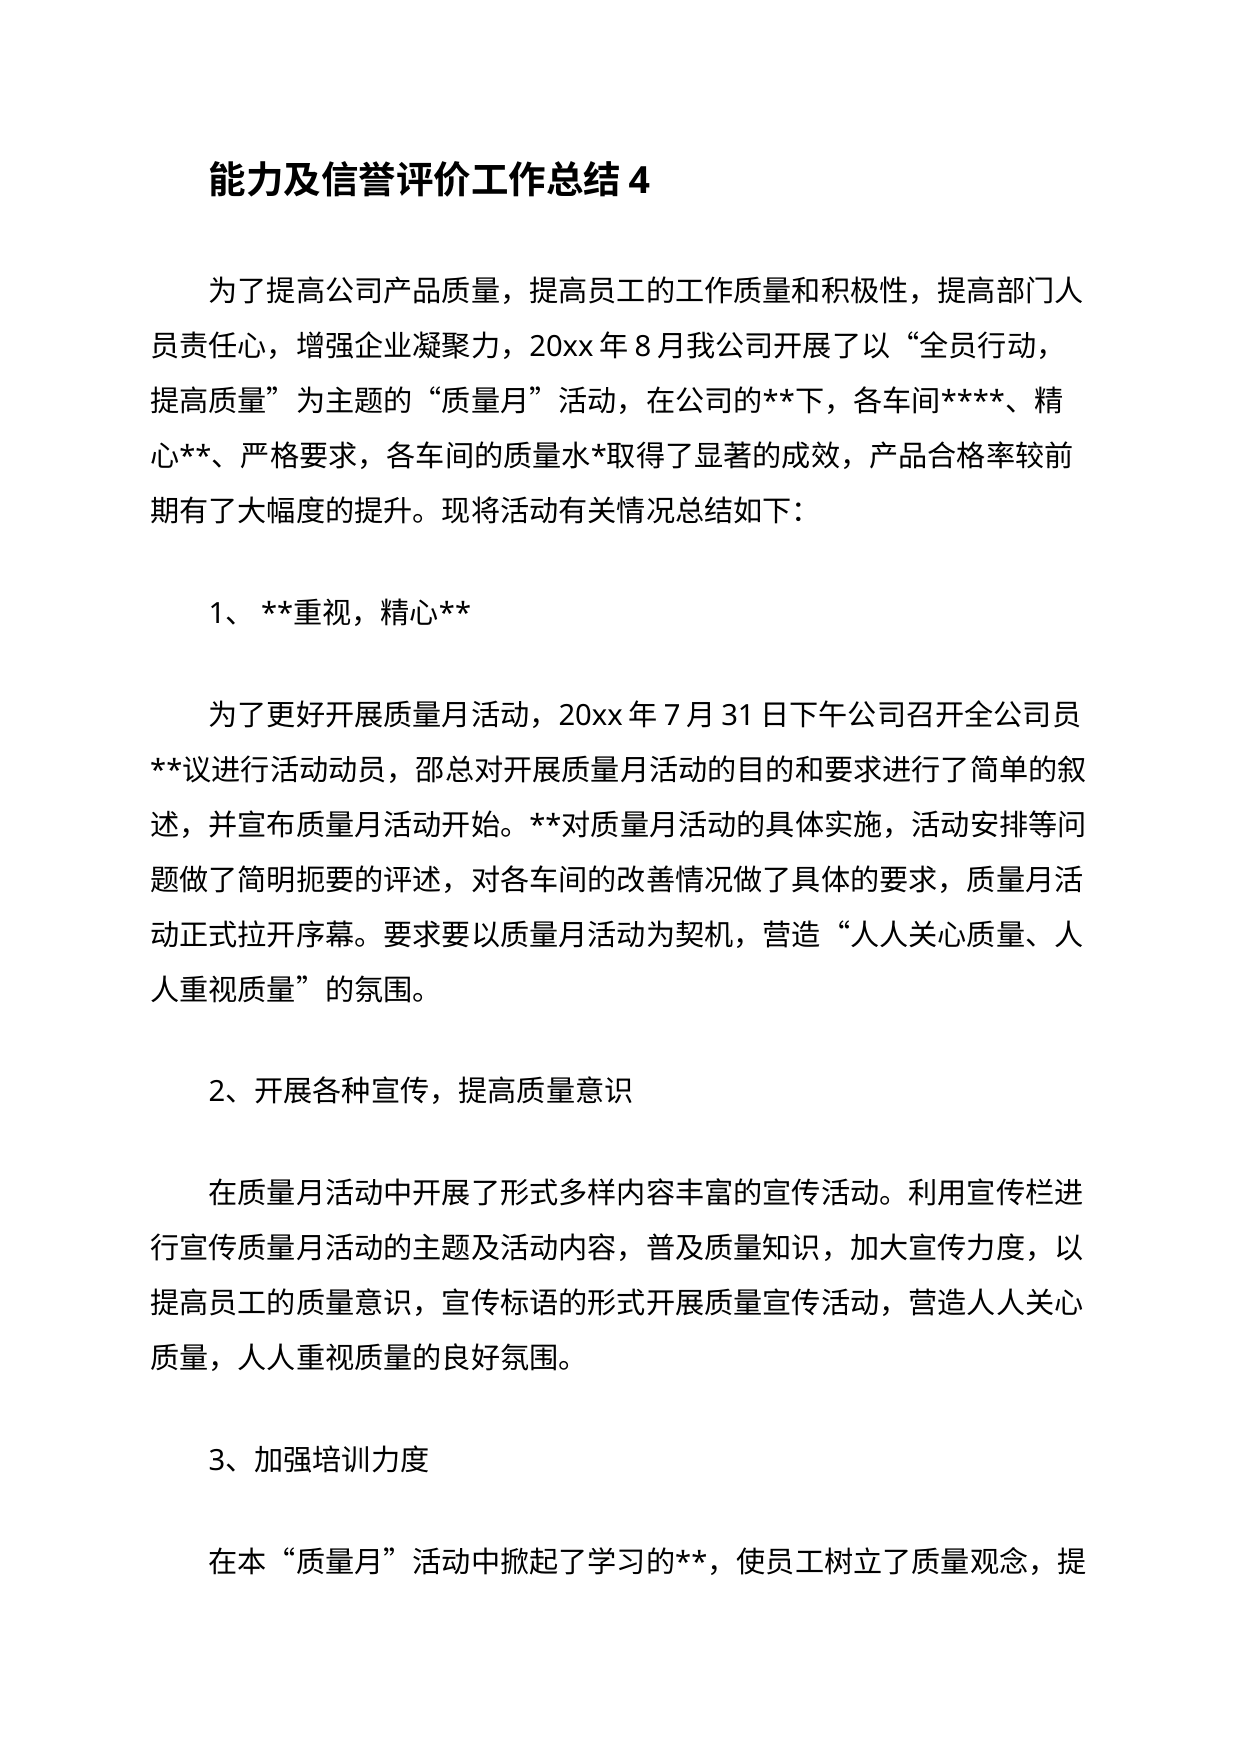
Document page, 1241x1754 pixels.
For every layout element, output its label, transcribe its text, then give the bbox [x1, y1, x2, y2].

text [150, 1538, 1090, 1581]
text 2、开展各种宣传，提高质量意识 [150, 1068, 1090, 1110]
text 在质量月活动中开展了形式多样内容丰富的宣传活动。利用宣传栏进行宣传质量月活动的主题及活动内容，普及质量知识，加大宣传力度，以提高员工的质量意识，宣传标语的形式开展质量宣传活动，营造人人关心质量，人人重视质量的良好氛围。 [150, 1170, 1090, 1377]
text 为了提高公司产品质量，提高员工的工作质量和积极性，提高部门人员责任心，增强企业凝聚力，20xx年8月我公司开展了以“全员行动，提高质量”为主题的“质量月”活动，在公司的**下，各车间****、精心**、严格要求，各车间的质量水*取得了显著的成效，产品合格率较前期有了大幅度的提升。现将活动有关情况总结如下： [150, 268, 1090, 530]
text 为了更好开展质量月活动，20xx年7月31日下午公司召开全公司员**议进行活动动员，邵总对开展质量月活动的目的和要求进行了简单的叙述，并宣布质量月活动开始。**对质量月活动的具体实施，活动安排等问题做了简明扼要的评述，对各车间的改善情况做了具体的要求，质量月活动正式拉开序幕。要求要以质量月活动为契机，营造“人人关心质量、人人重视质量”的氛围。 [150, 691, 1090, 1008]
text 1、 **重视，精心** [150, 589, 1090, 632]
text 能力及信誉评价工作总结4 [150, 150, 1090, 204]
text 3、加强培训力度 [150, 1436, 1090, 1479]
